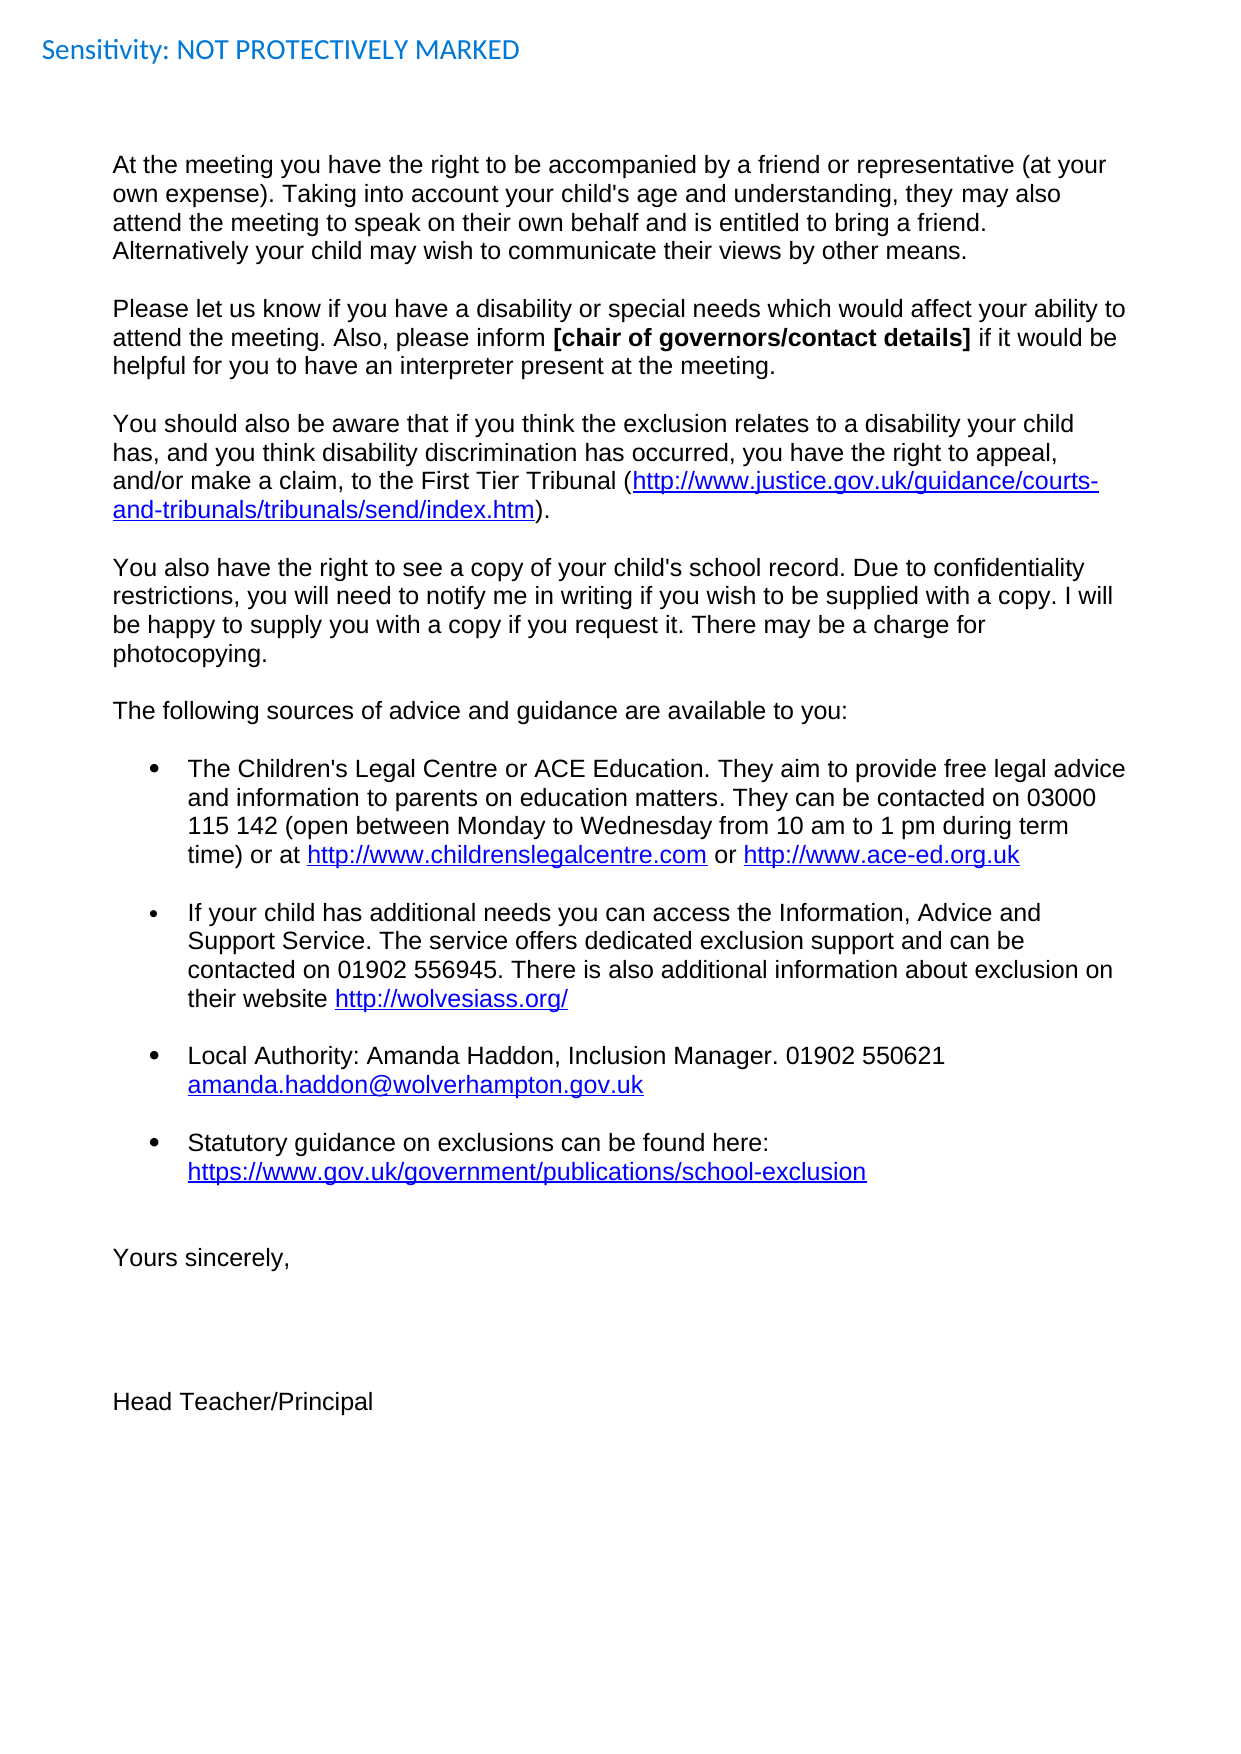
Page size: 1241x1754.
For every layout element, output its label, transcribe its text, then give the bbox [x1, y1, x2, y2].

text Yours sincerely, [112, 1243, 1128, 1272]
text At the meeting you have the right to be accompanied by a friend or representative (at your own expense). Taking into account your child's age and understanding, they may also attend the meeting to speak on their own behalf and is entitled to bring a friend. Alternatively your child may wish to communicate their views by other means. [112, 150, 1128, 265]
list The Children's Legal Centre or ACE Education. They aim to provide free legal advice and information to parents on education matters. They can be contacted on 03000 115 142 (open between Monday to Wednesday from 10 am to 1 pm during term time) or at http://www.childrenslegalcentre.com or http://www.ace-ed.org.uk [150, 754, 1128, 869]
list Local Authority: Amanda Haddon, Inclusion Manager. 01902 550621 amanda.haddon@wolverhampton.gov.uk [150, 1041, 1128, 1099]
text You also have the right to see a copy of your child's school record. Due to confidentiality restrictions, you will need to notify me in writing if you wish to be supplied with a copy. I will be happy to supply you with a copy if you request it. There may be a charge for photocopying. [112, 552, 1128, 667]
text Head Teacher/Principal [112, 1358, 1128, 1415]
text Please let us know if you have a disability or special needs which would affect your ability to attend the meeting. Also, please inform [chair of governors/contact details] if it would be helpful for you to have an interpreter present at the meeting. You should also be aware that if you think the exclusion relates to a disability your child has, and you think disability discrimination has occurred, you have the right to appeal, and/or make a claim, to the First Tier Tribunal (http://www.justice.gov.uk/guidance/courts-and-tribunals/tribunals/send/index.htm). [112, 294, 1128, 524]
list If your child has additional needs you can access the Information, Advice and Support Service. The service offers dedicated exclusion support and can be contacted on 01902 556945. There is also additional information about exclusion on their website http://wolvesiass.org/ [150, 898, 1128, 1013]
list Statutory guidance on exclusions can be found here: https://www.gov.uk/government/publications/school-exclusion [150, 1128, 1128, 1185]
text The following sources of advice and guidance are available to you: [112, 696, 1128, 725]
